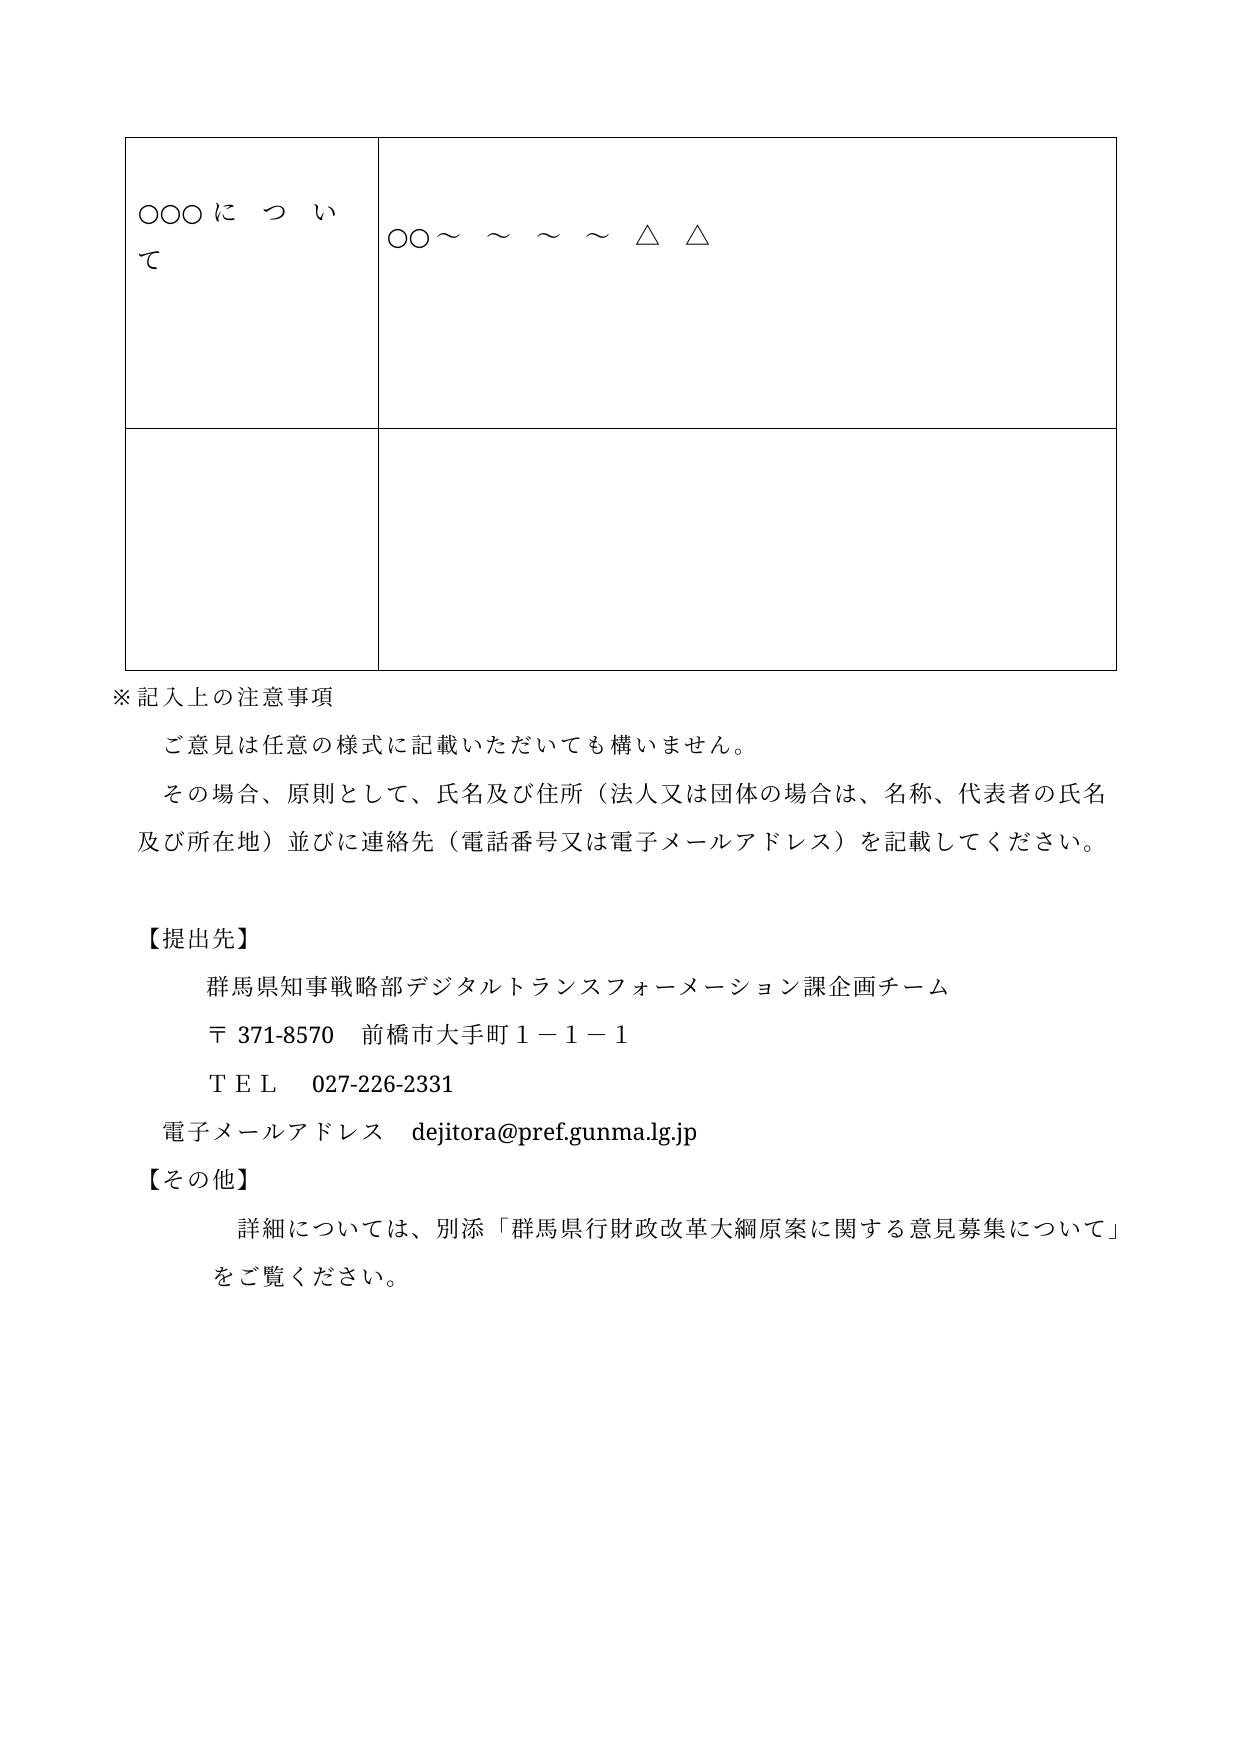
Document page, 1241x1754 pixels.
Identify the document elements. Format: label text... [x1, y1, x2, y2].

text 及び所在地）並びに連絡先（電話番号又は電子メールアドレス）を記載してください。 [113, 816, 1133, 865]
text 群馬県知事戦略部デジタルトランスフォーメーション課企画チーム [113, 961, 1133, 1010]
table_cell [379, 429, 1116, 670]
text 【提出先】 [113, 913, 1133, 961]
table_cell ○○～～～～△△ [379, 138, 1116, 428]
table_cell ○○○について [126, 138, 378, 428]
text その場合、原則として、氏名及び住所（法人又は団体の場合は、名称、代表者の氏名 [113, 768, 1133, 816]
table_cell [126, 429, 378, 670]
text 【その他】 [113, 1155, 1133, 1203]
text 詳細については、別添「群馬県行財政改革大綱原案に関する意見募集について」をご覧ください。 [187, 1203, 1133, 1300]
text ご意見は任意の様式に記載いただいても構いません。 [113, 720, 1133, 768]
text ※記入上の注意事項 [113, 671, 1133, 720]
text ＴＥＬ 027-226-2331 [113, 1058, 1133, 1106]
text 〒371-8570 前橋市大手町１－１－１ [113, 1010, 1133, 1058]
text 電子メールアドレス dejitora@pref.gunma.lg.jp [113, 1106, 1133, 1155]
